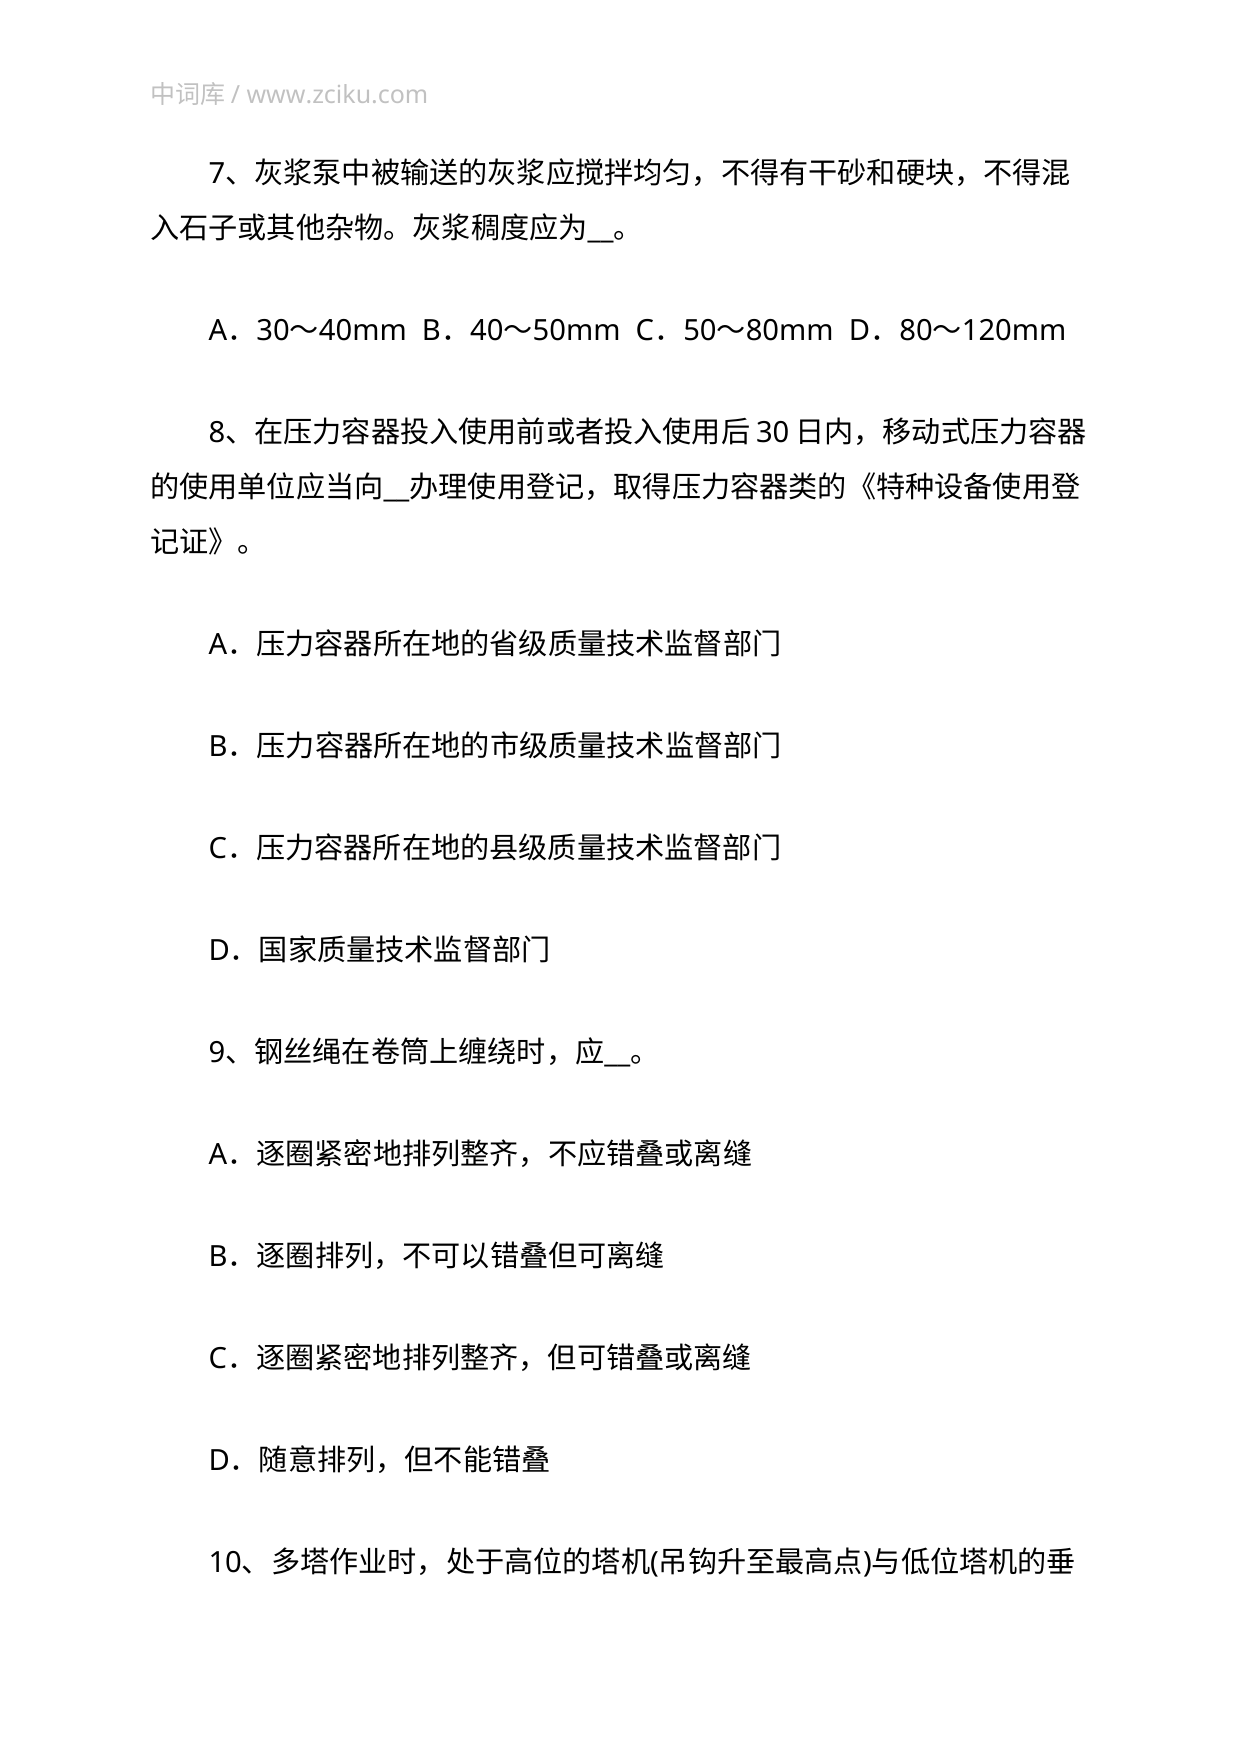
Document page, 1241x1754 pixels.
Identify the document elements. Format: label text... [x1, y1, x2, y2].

text 9、钢丝绳在卷筒上缠绕时，应__。 [150, 1029, 1090, 1071]
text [150, 1538, 1090, 1581]
text D．国家质量技术监督部门 [150, 927, 1090, 969]
text B．压力容器所在地的市级质量技术监督部门 [150, 723, 1090, 765]
text 7、灰浆泵中被输送的灰浆应搅拌均匀，不得有干砂和硬块，不得混入石子或其他杂物。灰浆稠度应为__。 [150, 150, 1090, 247]
text B．逐圈排列，不可以错叠但可离缝 [150, 1233, 1090, 1275]
text A．压力容器所在地的省级质量技术监督部门 [150, 621, 1090, 663]
text C．压力容器所在地的县级质量技术监督部门 [150, 825, 1090, 867]
text C．逐圈紧密地排列整齐，但可错叠或离缝 [150, 1334, 1090, 1377]
text A．逐圈紧密地排列整齐，不应错叠或离缝 [150, 1131, 1090, 1173]
text A．30～40mm B．40～50mm C．50～80mm D．80～120mm [150, 307, 1090, 349]
text D．随意排列，但不能错叠 [150, 1437, 1090, 1479]
text 8、在压力容器投入使用前或者投入使用后30日内，移动式压力容器的使用单位应当向__办理使用登记，取得压力容器类的《特种设备使用登记证》。 [150, 409, 1090, 561]
